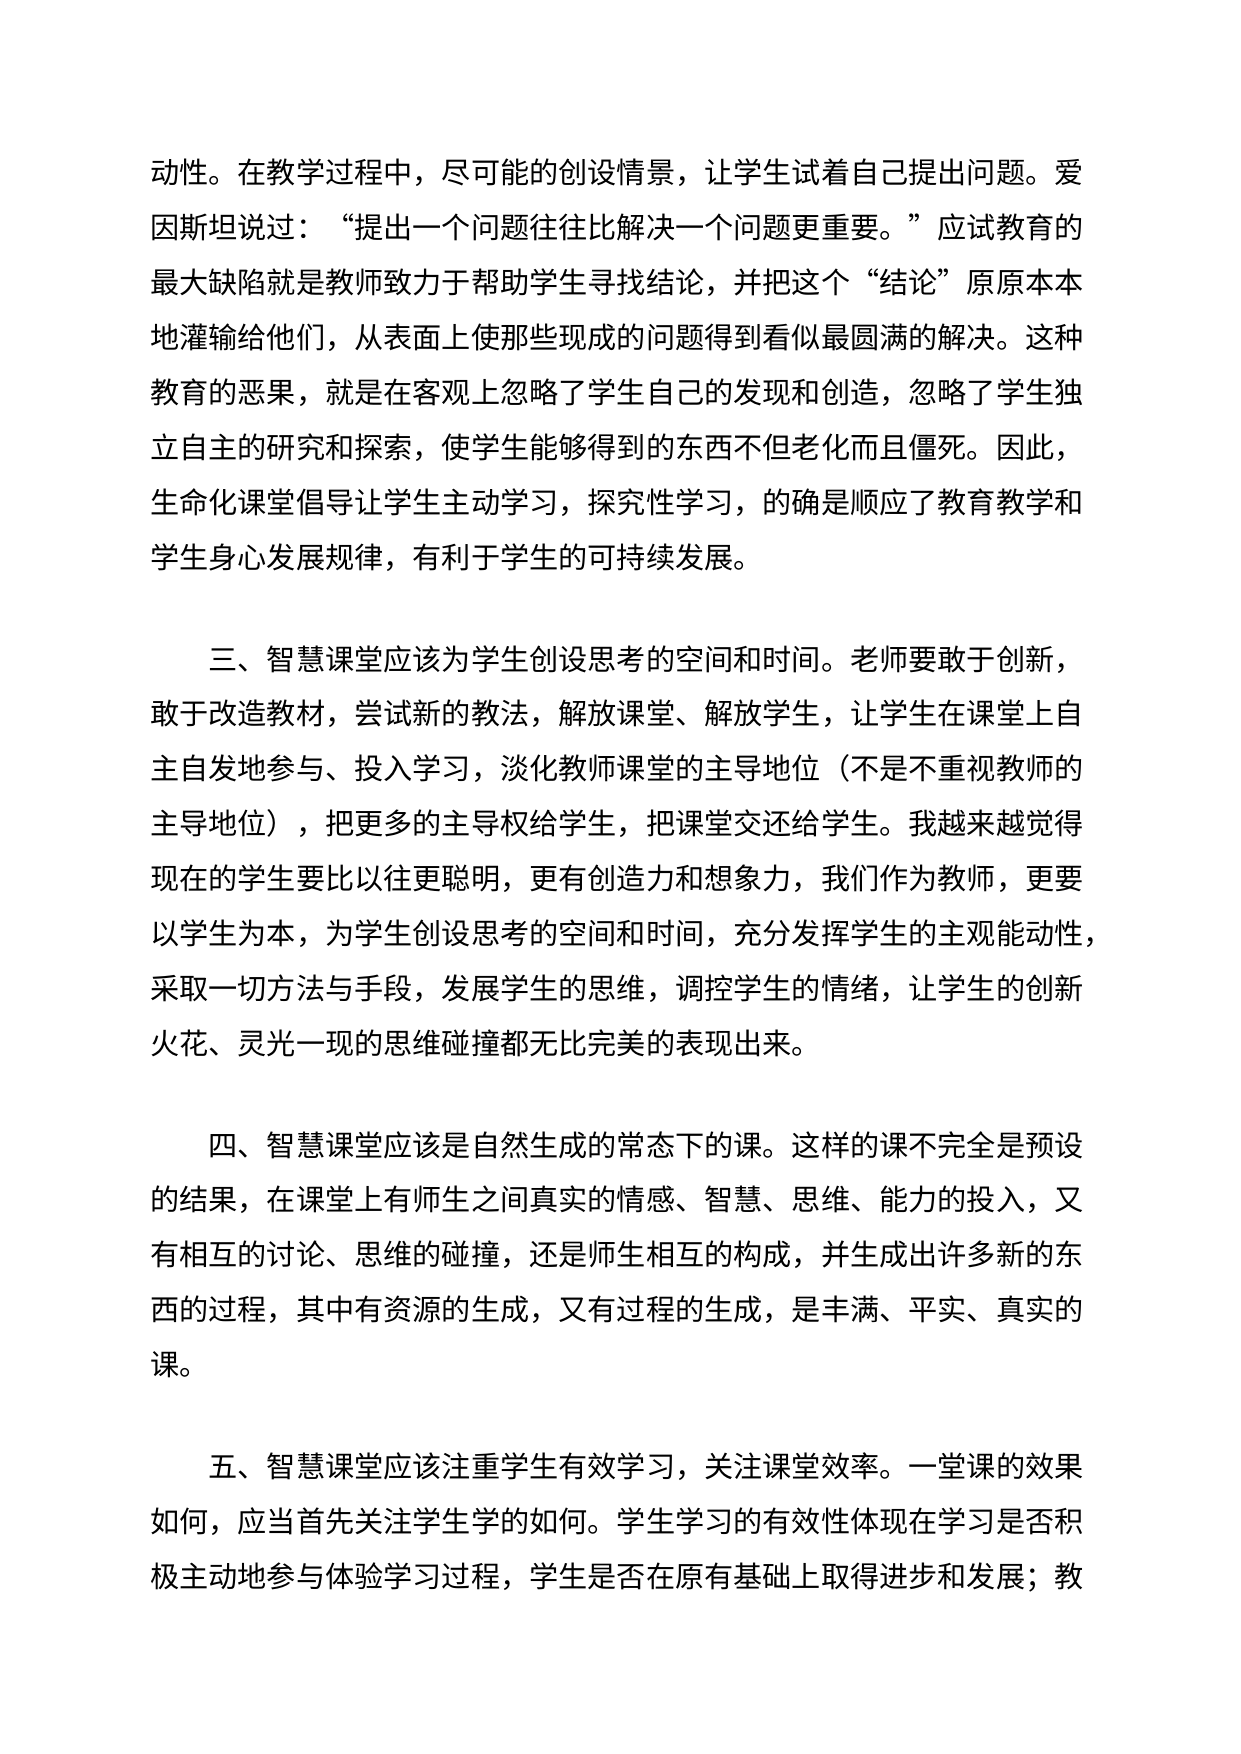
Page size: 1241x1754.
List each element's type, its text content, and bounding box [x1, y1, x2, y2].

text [150, 150, 1090, 577]
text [150, 1443, 1090, 1596]
text 四、智慧课堂应该是自然生成的常态下的课。这样的课不完全是预设的结果，在课堂上有师生之间真实的情感、智慧、思维、能力的投入，又有相互的讨论、思维的碰撞，还是师生相互的构成，并生成出许多新的东西的过程，其中有资源的生成，又有过程的生成，是丰满、平实、真实的课。 [150, 1122, 1090, 1384]
text 三、智慧课堂应该为学生创设思考的空间和时间。老师要敢于创新，敢于改造教材，尝试新的教法，解放课堂、解放学生，让学生在课堂上自主自发地参与、投入学习，淡化教师课堂的主导地位（不是不重视教师的主导地位），把更多的主导权给学生，把课堂交还给学生。我越来越觉得现在的学生要比以往更聪明，更有创造力和想象力，我们作为教师，更要以学生为本，为学生创设思考的空间和时间，充分发挥学生的主观能动性，采取一切方法与手段，发展学生的思维，调控学生的情绪，让学生的创新火花、灵光一现的思维碰撞都无比完美的表现出来。 [150, 636, 1090, 1063]
